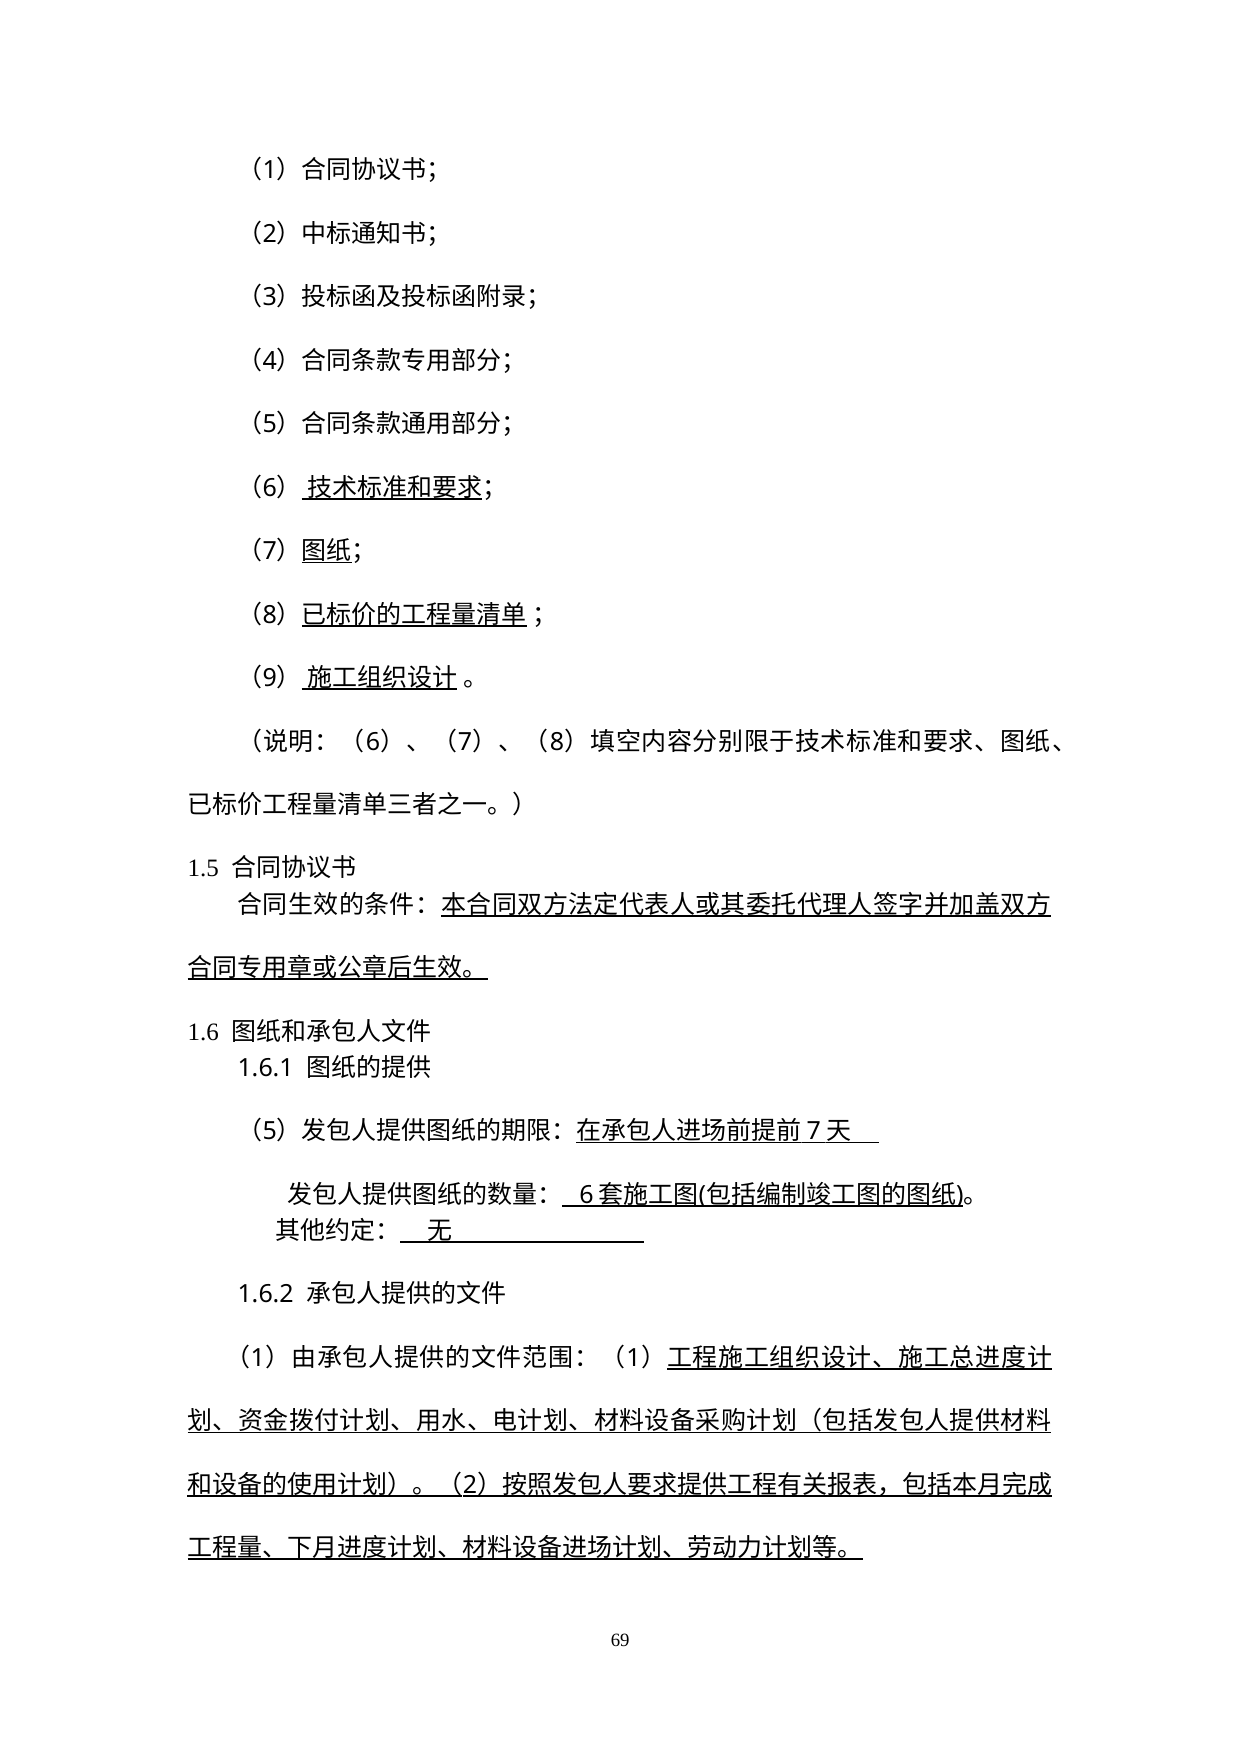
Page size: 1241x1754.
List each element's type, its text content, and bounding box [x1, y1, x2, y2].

text 1.5 合同协议书 [187, 848, 1053, 884]
text （1）由承包人提供的文件范围：（1）工程施工组织设计、施工总进度计划、资金拨付计划、用水、电计划、材料设备采购计划（包括发包人提供材料和设备的使用计划）。（2）按照发包人要求提供工程有关报表，包括本月完成工程量、下月进度计划、材料设备进场计划、劳动力计划等。 [187, 1337, 1053, 1564]
text （1）合同协议书； [187, 150, 1053, 186]
text 1.6.2 承包人提供的文件 [187, 1274, 1053, 1310]
text （5）合同条款通用部分； [187, 404, 1053, 440]
text 1.6.1 图纸的提供 [187, 1047, 1053, 1083]
text 发包人提供图纸的数量： 6套施工图(包括编制竣工图的图纸)。 [187, 1174, 1053, 1210]
text （7）图纸； [187, 531, 1053, 567]
text 其他约定： 无 [187, 1210, 1053, 1247]
text 合同生效的条件：本合同双方法定代表人或其委托代理人签字并加盖双方合同专用章或公章后生效。 [187, 884, 1053, 984]
text （6） 技术标准和要求； [187, 467, 1053, 503]
text （2）中标通知书； [187, 213, 1053, 250]
text （8）已标价的工程量清单 ； [187, 594, 1053, 630]
text 1.6 图纸和承包人文件 [187, 1011, 1053, 1047]
text （4）合同条款专用部分； [187, 340, 1053, 377]
text （9） 施工组织设计 。 [187, 657, 1053, 694]
text （3）投标函及投标函附录； [187, 277, 1053, 313]
text （5）发包人提供图纸的期限：在承包人进场前提前7天 [187, 1111, 1053, 1147]
text （说明：（6）、（7）、（8）填空内容分别限于技术标准和要求、图纸、已标价工程量清单三者之一。） [187, 721, 1053, 821]
